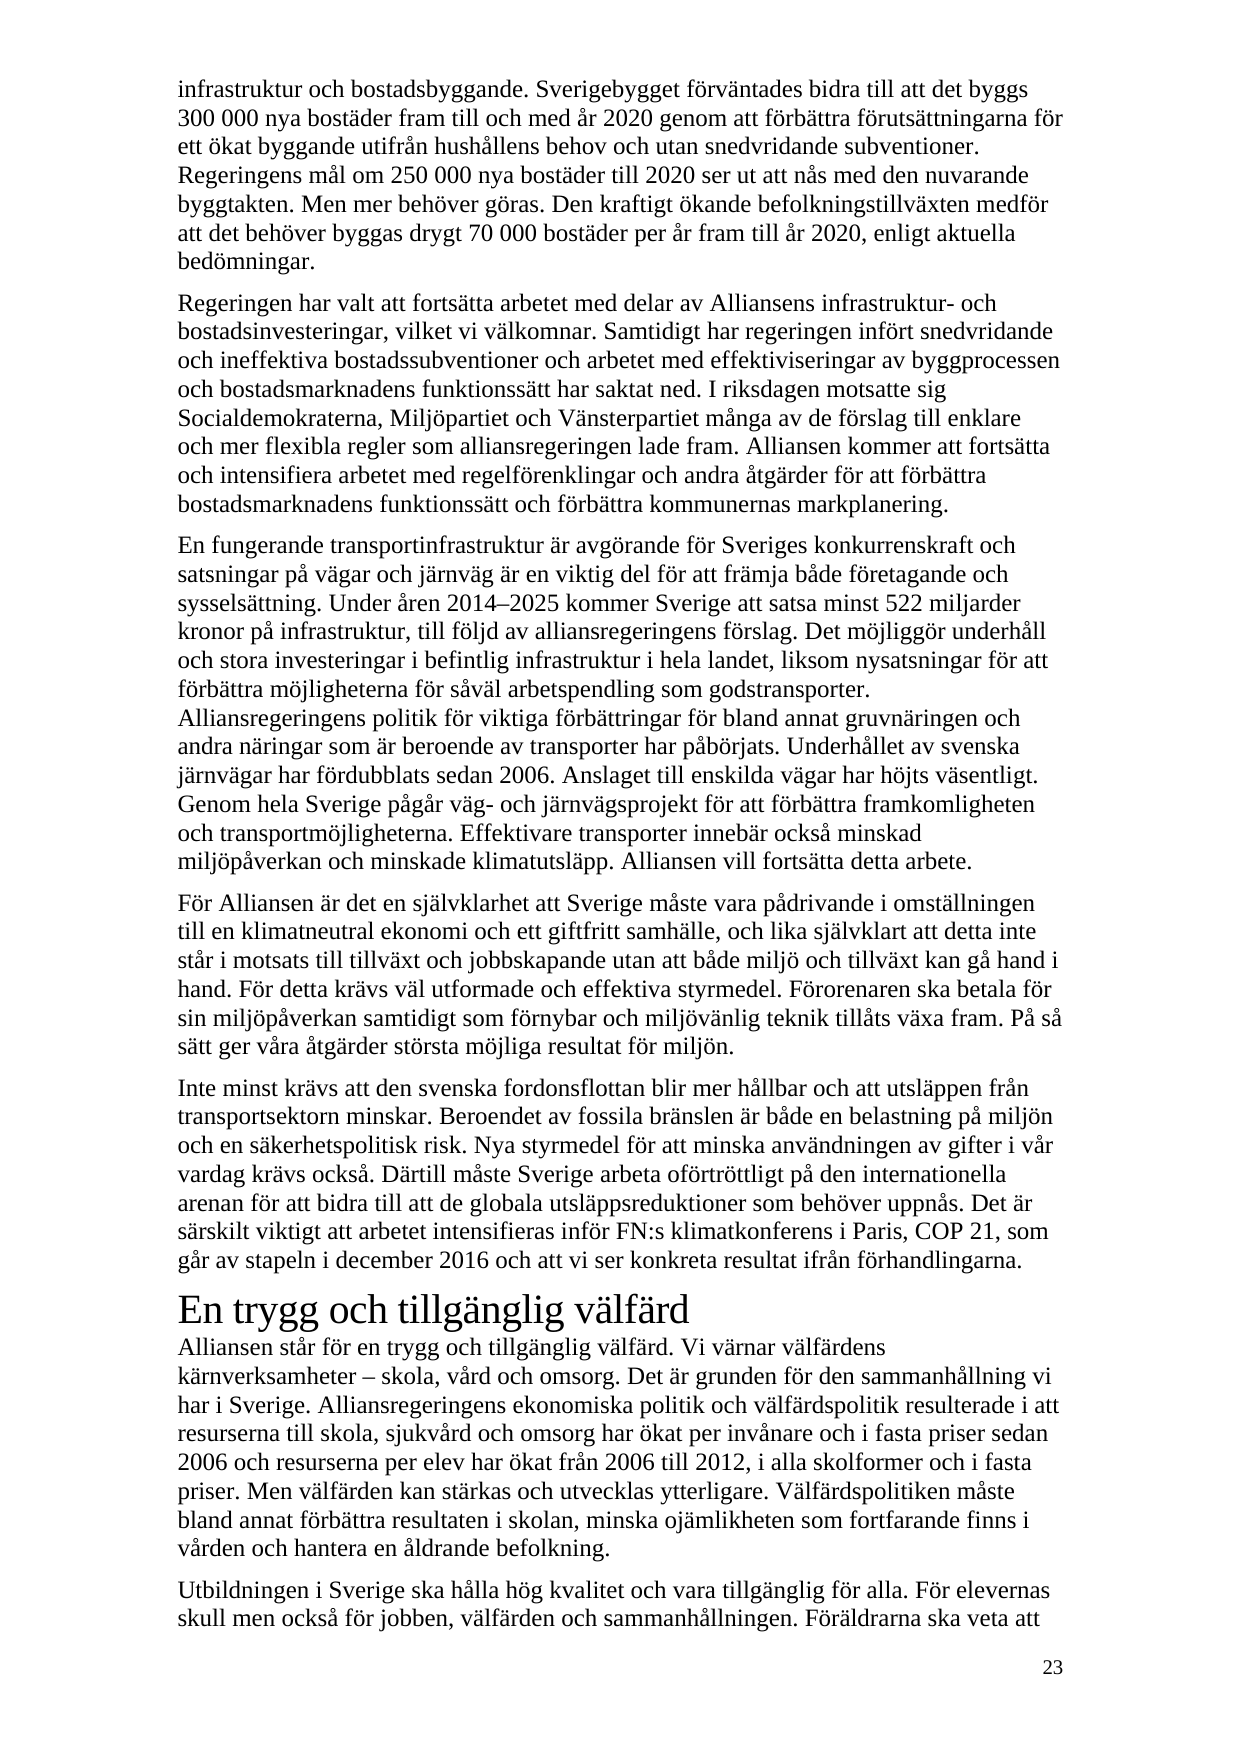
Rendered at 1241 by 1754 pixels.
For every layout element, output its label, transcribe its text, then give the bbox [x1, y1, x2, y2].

text Alliansen står för en trygg och tillgänglig välfärd. Vi värnar välfärdens kärnverksamheter – skola, vård och omsorg. Det är grunden för den sammanhållning vi har i Sverige. Alliansregeringens ekonomiska politik och välfärdspolitik resulterade i att resurserna till skola, sjukvård och omsorg har ökat per invånare och i fasta priser sedan 2006 och resurserna per elev har ökat från 2006 till 2012, i alla skolformer och i fasta priser. Men välfärden kan stärkas och utvecklas ytterligare. Välfärdspolitiken måste bland annat förbättra resultaten i skolan, minska ojämlikheten som fortfarande finns i vården och hantera en åldrande befolkning. [177, 1332, 1063, 1562]
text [177, 74, 1063, 275]
text För Alliansen är det en självklarhet att Sverige måste vara pådrivande i omställningen till en klimatneutral ekonomi och ett giftfritt samhälle, och lika självklart att detta inte står i motsats till tillväxt och jobbskapande utan att både miljö och tillväxt kan gå hand i hand. För detta krävs väl utformade och effektiva styrmedel. Förorenaren ska betala för sin miljöpåverkan samtidigt som förnybar och miljövänlig teknik tillåts växa fram. På så sätt ger våra åtgärder största möjliga resultat för miljön. [177, 888, 1063, 1060]
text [177, 1575, 1063, 1632]
text En fungerande transportinfrastruktur är avgörande för Sveriges konkurrenskraft och satsningar på vägar och järnväg är en viktig del för att främja både företagande och sysselsättning. Under åren 2014–2025 kommer Sverige att satsa minst 522 miljarder kronor på infrastruktur, till följd av alliansregeringens förslag. Det möjliggör underhåll och stora investeringar i befintlig infrastruktur i hela landet, liksom nysatsningar för att förbättra möjligheterna för såväl arbetspendling som godstransporter. Alliansregeringens politik för viktiga förbättringar för bland annat gruvnäringen och andra näringar som är beroende av transporter har påbörjats. Underhållet av svenska järnvägar har fördubblats sedan 2006. Anslaget till enskilda vägar har höjts väsentligt. Genom hela Sverige pågår väg- och järnvägsprojekt för att förbättra framkomligheten och transportmöjligheterna. Effektivare transporter innebär också minskad miljöpåverkan och minskade klimatutsläpp. Alliansen vill fortsätta detta arbete. [177, 530, 1063, 875]
text Regeringen har valt att fortsätta arbetet med delar av Alliansens infrastruktur- och bostadsinvesteringar, vilket vi välkomnar. Samtidigt har regeringen infört snedvridande och ineffektiva bostadssubventioner och arbetet med effektiviseringar av byggprocessen och bostadsmarknadens funktionssätt har saktat ned. I riksdagen motsatte sig Socialdemokraterna, Miljöpartiet och Vänsterpartiet många av de förslag till enklare och mer flexibla regler som alliansregeringen lade fram. Alliansen kommer att fortsätta och intensifiera arbetet med regelförenklingar och andra åtgärder för att förbättra bostadsmarknadens funktionssätt och förbättra kommunernas markplanering. [177, 288, 1063, 518]
text Inte minst krävs att den svenska fordonsflottan blir mer hållbar och att utsläppen från transportsektorn minskar. Beroendet av fossila bränslen är både en belastning på miljön och en säkerhetspolitisk risk. Nya styrmedel för att minska användningen av gifter i vår vardag krävs också. Därtill måste Sverige arbeta oförtröttligt på den internationella arenan för att bidra till att de globala utsläppsreduktioner som behöver uppnås. Det är särskilt viktigt att arbetet intensifieras inför FN:s klimatkonferens i Paris, COP 21, som går av stapeln i december 2016 och att vi ser konkreta resultat ifrån förhandlingarna. [177, 1073, 1063, 1274]
text En trygg och tillgänglig välfärd [177, 1286, 1064, 1332]
